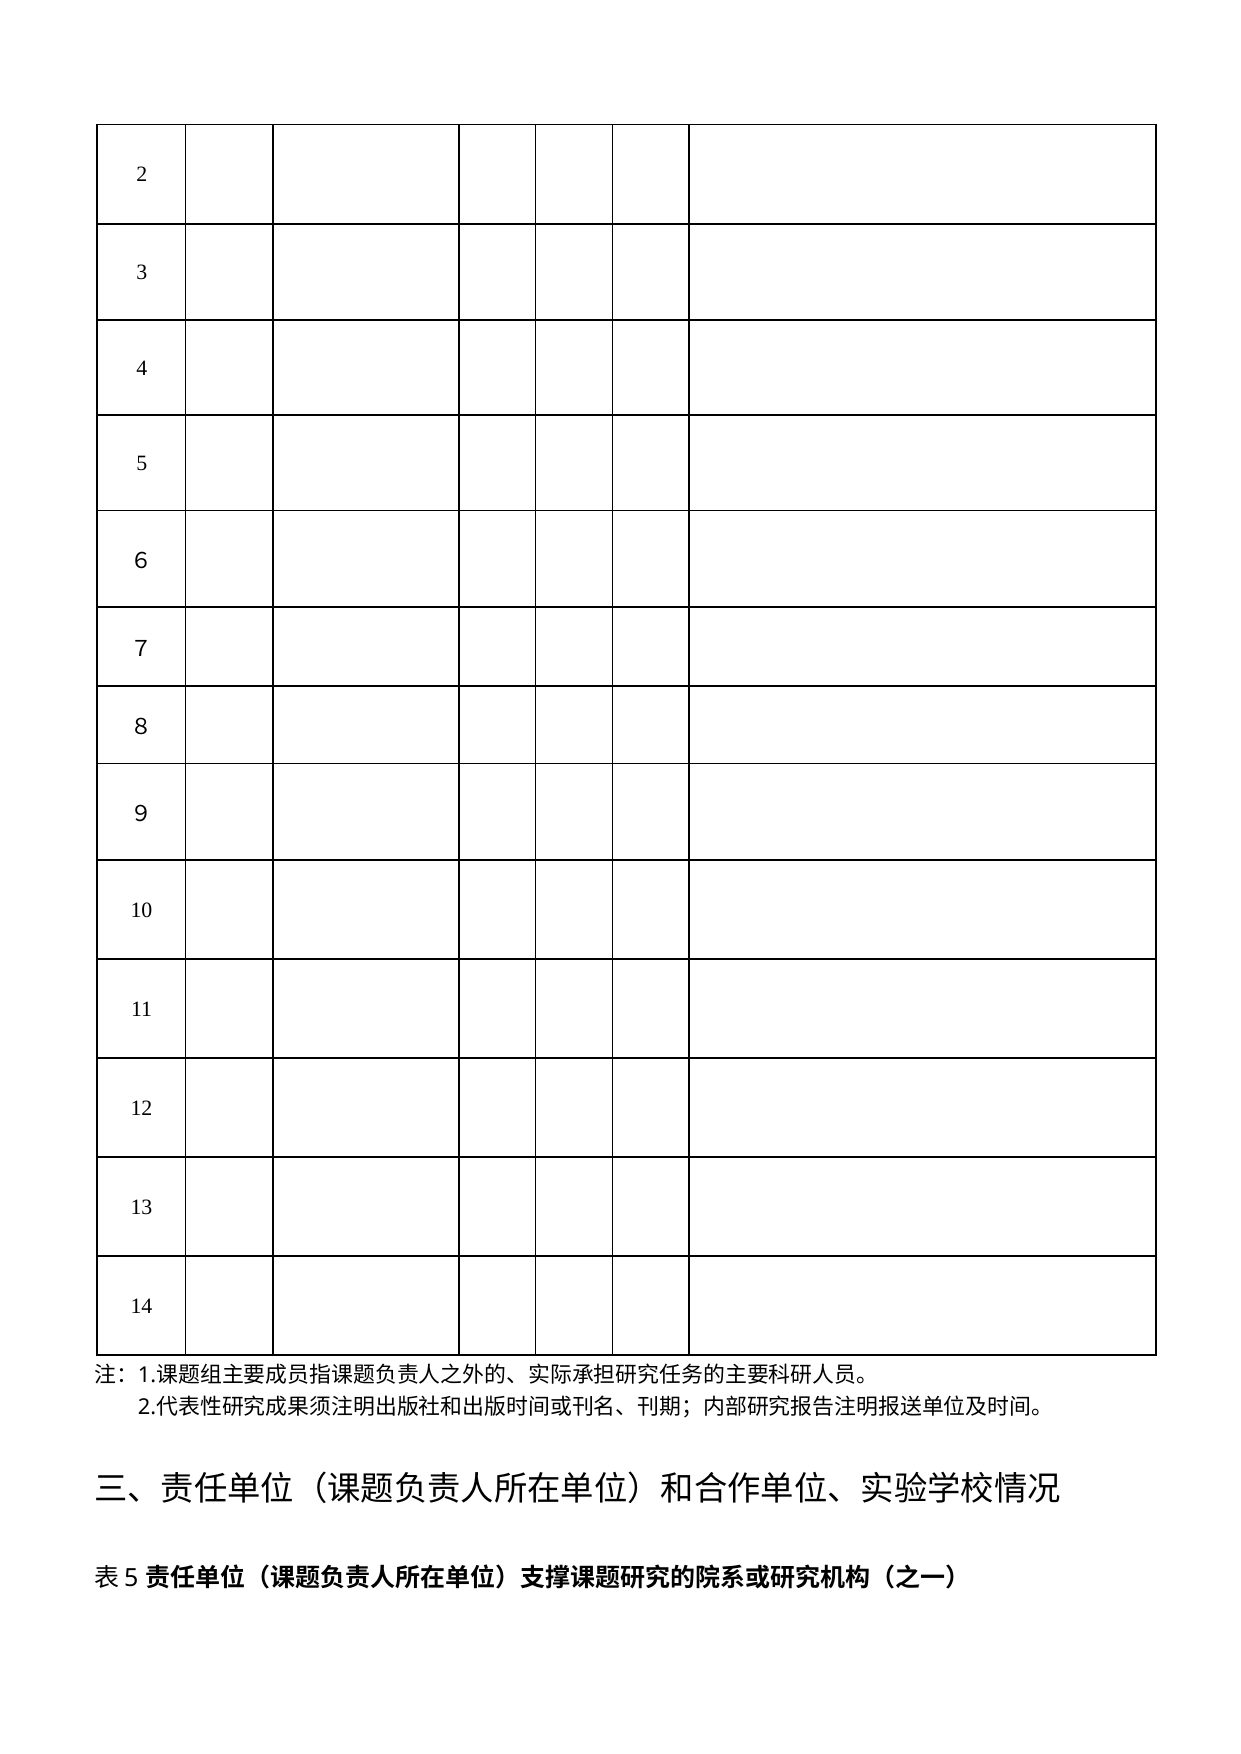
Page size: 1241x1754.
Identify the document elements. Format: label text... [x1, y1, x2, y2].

table_cell [186, 1158, 272, 1255]
table_cell [690, 125, 1155, 223]
table_cell [274, 511, 458, 606]
table_cell [690, 608, 1155, 685]
table_cell [274, 225, 458, 319]
table_cell [690, 321, 1155, 414]
text 三、责任单位（课题负责人所在单位）和合作单位、实验学校情况 [94, 1454, 1159, 1519]
table_cell [186, 511, 272, 606]
table_cell [690, 511, 1155, 606]
table_cell 5 [98, 416, 185, 510]
table_cell [613, 225, 688, 319]
table_cell [613, 1059, 688, 1156]
table_cell [613, 687, 688, 763]
table_cell [460, 1158, 535, 1255]
table_cell [274, 687, 458, 763]
table_cell 3 [98, 225, 185, 319]
table_cell [613, 608, 688, 685]
table_cell [690, 1257, 1155, 1354]
table_cell [186, 764, 272, 859]
table_cell [460, 764, 535, 859]
table_cell [186, 321, 272, 414]
table_cell [186, 960, 272, 1057]
table_cell [690, 1059, 1155, 1156]
table_cell [186, 1059, 272, 1156]
table_cell [613, 416, 688, 510]
table_cell [613, 1257, 688, 1354]
table_cell 14 [98, 1257, 185, 1354]
table_cell [536, 125, 612, 223]
table_cell [460, 321, 535, 414]
table_cell [186, 225, 272, 319]
table_cell [690, 687, 1155, 763]
table_cell [536, 1158, 612, 1255]
table_cell [274, 960, 458, 1057]
table_cell [690, 225, 1155, 319]
table_cell [536, 687, 612, 763]
text 2.代表性研究成果须注明出版社和出版时间或刊名、刊期；内部研究报告注明报送单位及时间。 [94, 1389, 1159, 1421]
table_cell [536, 511, 612, 606]
table_cell [536, 1257, 612, 1354]
table_cell [460, 125, 535, 223]
table_cell [536, 1059, 612, 1156]
table_cell [186, 416, 272, 510]
table_cell [186, 1257, 272, 1354]
table_cell [690, 1158, 1155, 1255]
table_cell [536, 225, 612, 319]
table_cell [690, 960, 1155, 1057]
table_cell [460, 1257, 535, 1354]
table_cell [274, 1257, 458, 1354]
table_cell [460, 687, 535, 763]
table_cell [460, 960, 535, 1057]
table_cell [460, 416, 535, 510]
table_cell [274, 1059, 458, 1156]
table_cell ９ [98, 764, 185, 859]
table_cell [536, 960, 612, 1057]
table_cell [690, 861, 1155, 958]
table_cell [690, 764, 1155, 859]
table_cell 4 [98, 321, 185, 414]
table_cell [536, 416, 612, 510]
table_cell 12 [98, 1059, 185, 1156]
table_cell [274, 764, 458, 859]
table_cell [613, 764, 688, 859]
table_cell [186, 125, 272, 223]
table_cell [460, 511, 535, 606]
table_cell [274, 321, 458, 414]
table_cell [274, 608, 458, 685]
table_cell [690, 416, 1155, 510]
table_cell 13 [98, 1158, 185, 1255]
table_cell [536, 861, 612, 958]
table_cell 2 [98, 125, 185, 223]
text 表5 责任单位（课题负责人所在单位）支撑课题研究的院系或研究机构（之一） [94, 1543, 1159, 1608]
table_cell [186, 861, 272, 958]
table_cell [613, 125, 688, 223]
table_cell [613, 1158, 688, 1255]
table_cell [460, 1059, 535, 1156]
table_cell [274, 1158, 458, 1255]
table_cell [460, 861, 535, 958]
table_cell [613, 960, 688, 1057]
table_cell [613, 861, 688, 958]
table_cell [613, 321, 688, 414]
table_cell 11 [98, 960, 185, 1057]
table_cell [186, 608, 272, 685]
table_cell [274, 861, 458, 958]
table_cell [536, 321, 612, 414]
table_cell [186, 687, 272, 763]
table_cell ８ [98, 687, 185, 763]
table_cell [460, 225, 535, 319]
table_cell [274, 416, 458, 510]
table_cell [460, 608, 535, 685]
table_cell ７ [98, 608, 185, 685]
table_cell ６ [98, 511, 185, 606]
table_cell 10 [98, 861, 185, 958]
table_cell [536, 764, 612, 859]
table_cell [613, 511, 688, 606]
table_cell [274, 125, 458, 223]
text 注：1.课题组主要成员指课题负责人之外的、实际承担研究任务的主要科研人员。 [94, 1356, 1159, 1389]
table_cell [536, 608, 612, 685]
